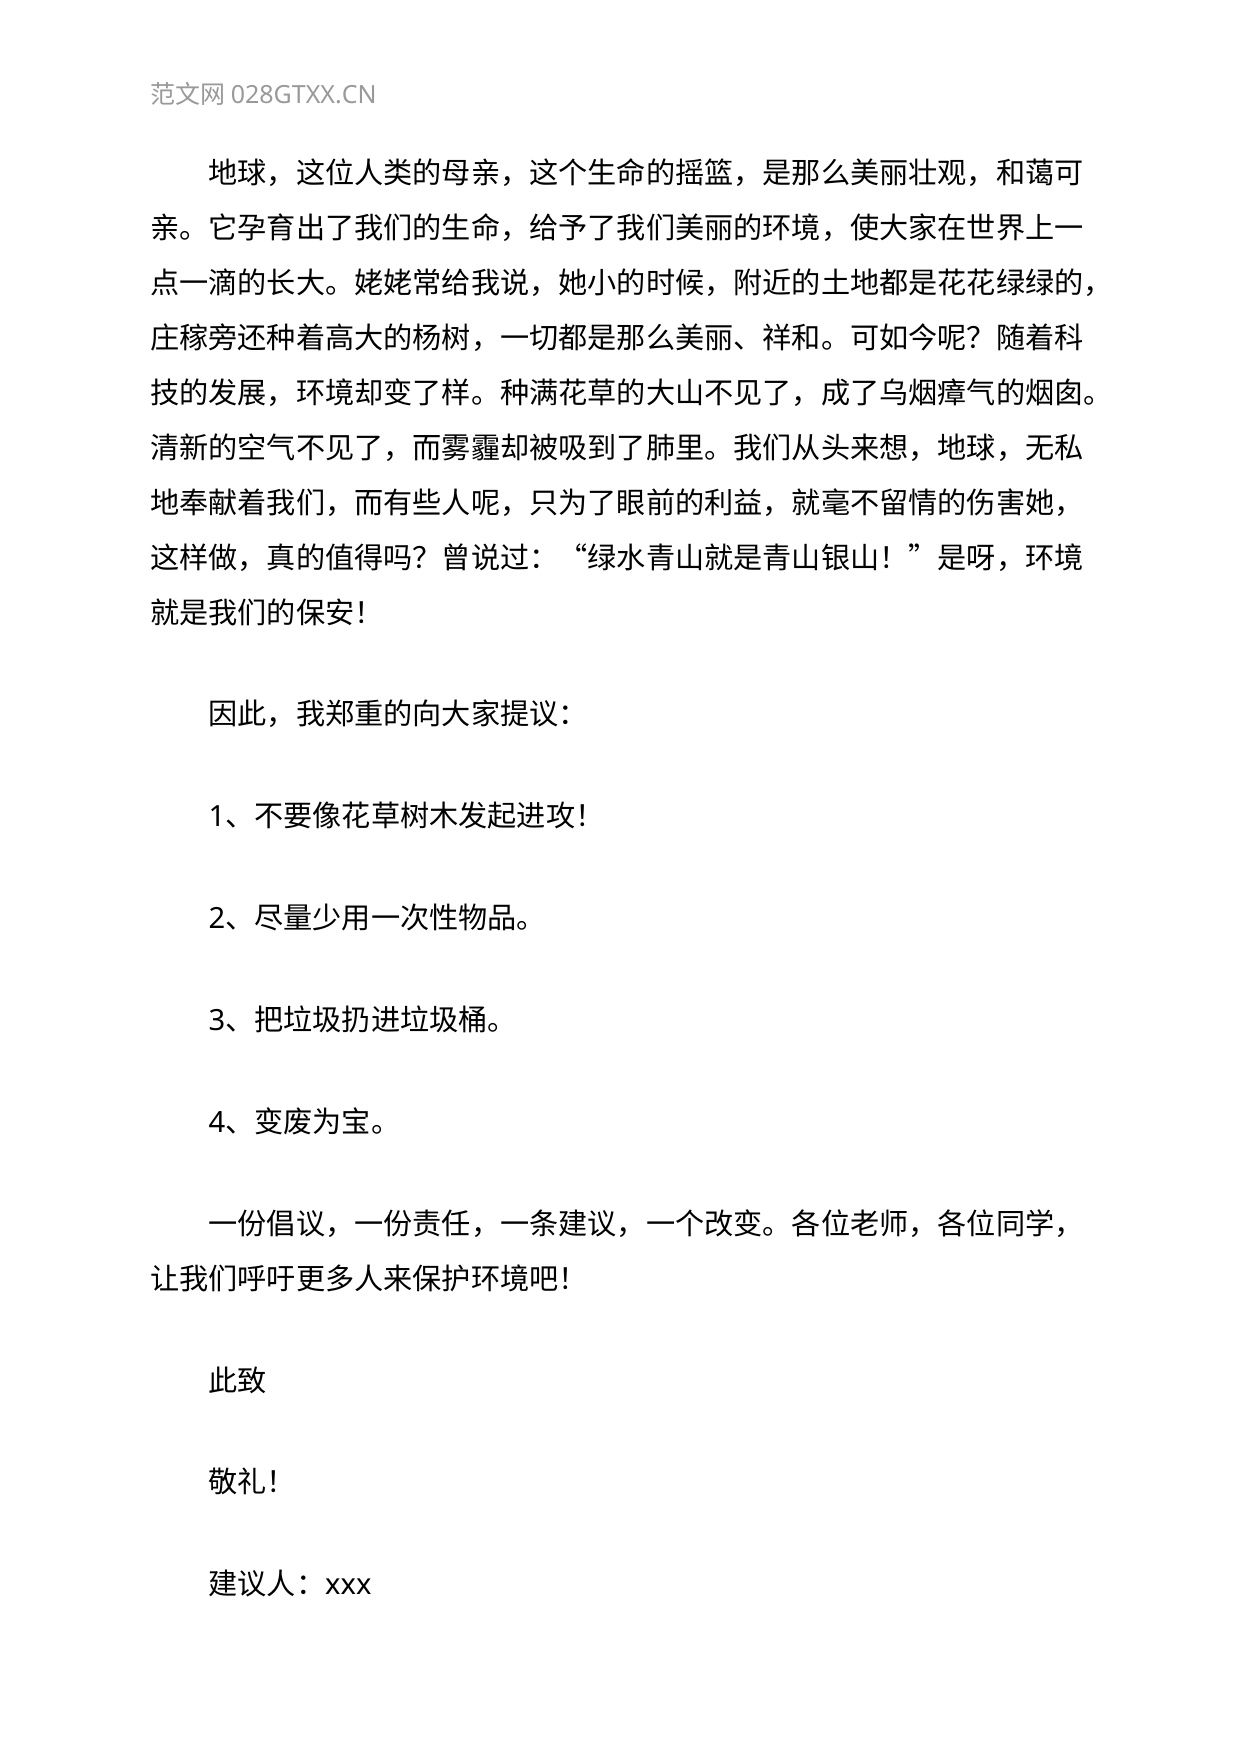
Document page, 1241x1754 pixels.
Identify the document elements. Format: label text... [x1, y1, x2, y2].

text 地球，这位人类的母亲，这个生命的摇篮，是那么美丽壮观，和蔼可亲。它孕育出了我们的生命，给予了我们美丽的环境，使大家在世界上一点一滴的长大。姥姥常给我说，她小的时候，附近的土地都是花花绿绿的，庄稼旁还种着高大的杨树，一切都是那么美丽、祥和。可如今呢？随着科技的发展，环境却变了样。种满花草的大山不见了，成了乌烟瘴气的烟囱。清新的空气不见了，而雾霾却被吸到了肺里。我们从头来想，地球，无私地奉献着我们，而有些人呢，只为了眼前的利益，就毫不留情的伤害她，这样做，真的值得吗？曾说过：“绿水青山就是青山银山！”是呀，环境就是我们的保安！ [150, 150, 1090, 631]
text 建议人：xxx [150, 1561, 1090, 1603]
text 1、不要像花草树木发起进攻！ [150, 793, 1090, 835]
text 此致 [150, 1357, 1090, 1399]
text 3、把垃圾扔进垃圾桶。 [150, 997, 1090, 1039]
text 4、变废为宝。 [150, 1099, 1090, 1141]
text 2、尽量少用一次性物品。 [150, 895, 1090, 937]
text 因此，我郑重的向大家提议： [150, 691, 1090, 733]
text 敬礼！ [150, 1459, 1090, 1501]
text 一份倡议，一份责任，一条建议，一个改变。各位老师，各位同学，让我们呼吁更多人来保护环境吧！ [150, 1201, 1090, 1298]
